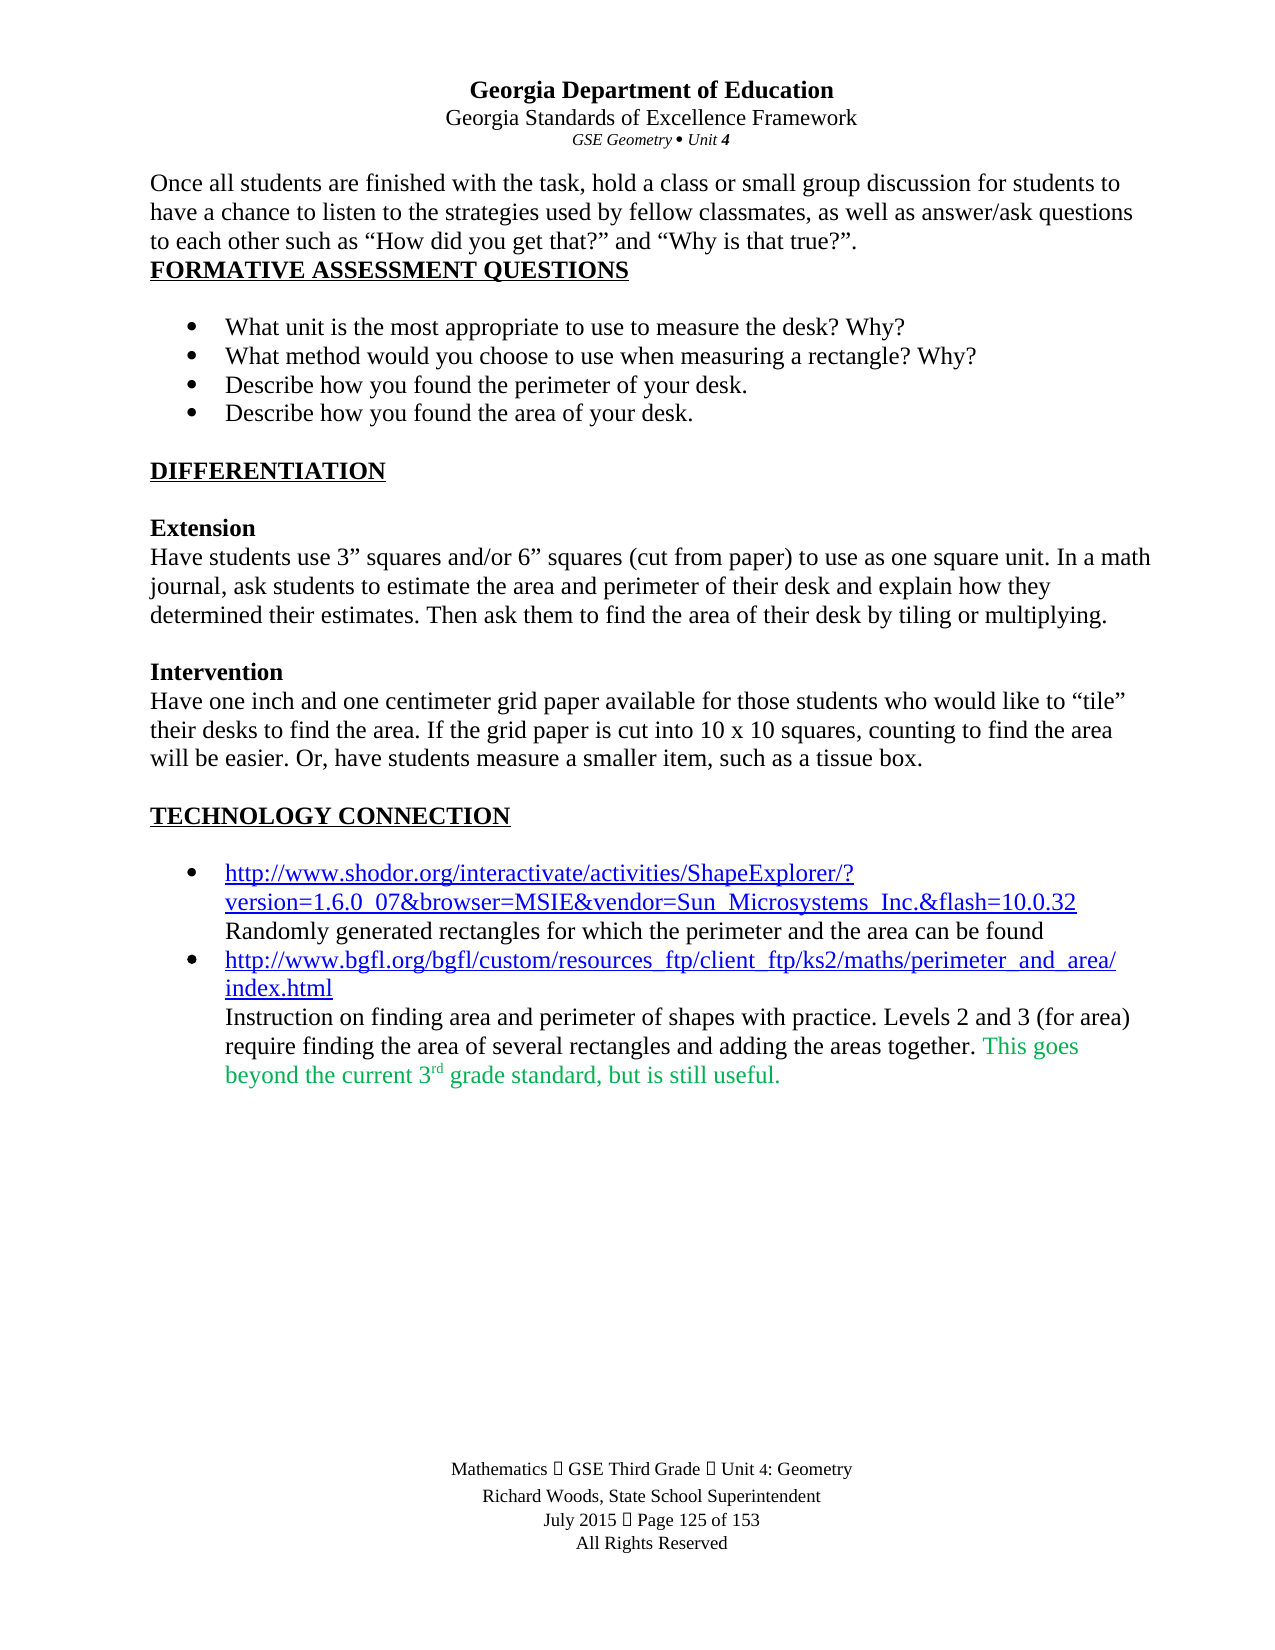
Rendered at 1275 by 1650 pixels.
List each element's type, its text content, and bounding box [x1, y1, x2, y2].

text DIFFERENTIATION [150, 456, 1153, 485]
text TECHNOLOGY CONNECTION [150, 801, 1153, 830]
text Once all students are finished with the task, hold a class or small group discussion for students to have a chance to listen to the strategies used by fellow classmates, as well as answer/ask questions to each other such as “How did you get that?” and “Why is that true?”. [150, 168, 1153, 255]
list http://www.shodor.org/interactivate/activities/ShapeExplorer/?version=1.6.0_07&browser=MSIE&vendor=Sun_Microsystems_Inc.&flash=10.0.32 [187, 858, 1153, 916]
text Have students use 3” squares and/or 6” squares (cut from paper) to use as one square unit. In a math journal, ask students to estimate the area and perimeter of their desk and explain how they determined their estimates. Then ask them to find the area of their desk by tiling or multiplying. [150, 542, 1153, 628]
list What method would you choose to use when measuring a rectangle? Why? [187, 341, 1153, 370]
list Describe how you found the area of your desk. [187, 398, 1153, 427]
text Intervention [150, 657, 1153, 686]
list Describe how you found the perimeter of your desk. [187, 370, 1153, 398]
text Extension [150, 513, 1153, 542]
text Randomly generated rectangles for which the perimeter and the area can be found [225, 916, 1153, 945]
list What unit is the most appropriate to use to measure the desk? Why? [187, 312, 1153, 341]
list http://www.bgfl.org/bgfl/custom/resources_ftp/client_ftp/ks2/maths/perimeter_and_area/index.html [187, 945, 1153, 1002]
text Instruction on finding area and perimeter of shapes with practice. Levels 2 and 3 (for area) require finding the area of several rectangles and adding the areas together. This goes beyond the current 3rd grade standard, but is still useful. [225, 1002, 1153, 1088]
text Have one inch and one centimeter grid paper available for those students who would like to “tile” their desks to find the area. If the grid paper is cut into 10 x 10 squares, counting to find the area will be easier. Or, have students measure a smaller item, such as a tissue box. [150, 686, 1153, 772]
text Formative Assessment Questions [150, 255, 1153, 283]
